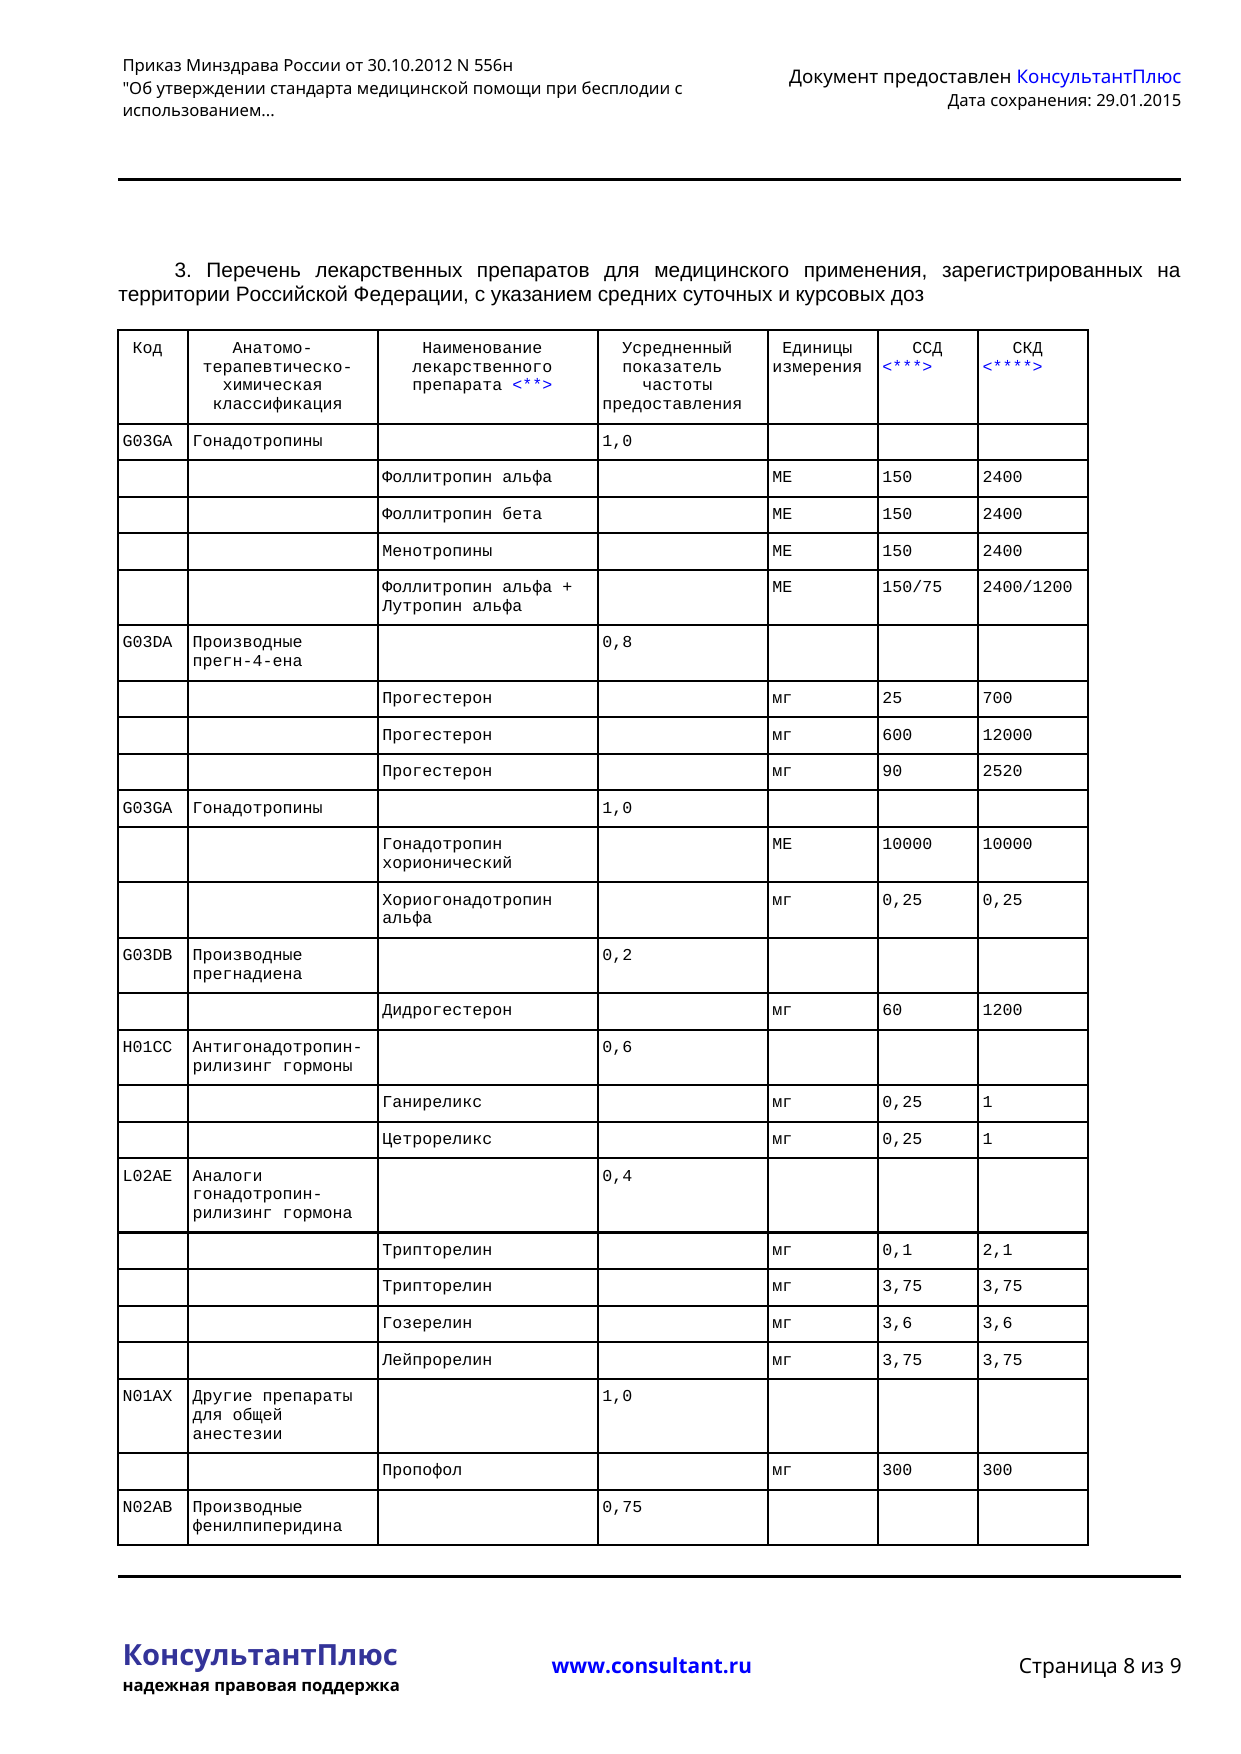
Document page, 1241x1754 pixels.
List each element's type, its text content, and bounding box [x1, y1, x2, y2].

table_cell [189, 571, 377, 624]
table_cell Гонадотропины [189, 425, 377, 459]
table_cell 3,75 [879, 1343, 977, 1378]
table_cell [379, 791, 597, 826]
table_cell [119, 1454, 187, 1488]
table_cell мг [769, 682, 877, 716]
table_cell N01AX [119, 1380, 187, 1452]
table_cell Хориогонадотропин альфа [379, 883, 597, 937]
table_cell 3,75 [979, 1270, 1087, 1304]
table_cell 0,4 [599, 1159, 767, 1231]
table_cell [189, 828, 377, 881]
table_cell [119, 682, 187, 716]
table_header Наименование лекарственного препарата <**> [379, 331, 597, 422]
table_cell 600 [879, 718, 977, 753]
table_cell Аналоги гонадотропин- рилизинг гормона [189, 1159, 377, 1231]
table_cell 700 [979, 682, 1087, 716]
table_cell Ганиреликс [379, 1086, 597, 1121]
table_cell H01CC [119, 1031, 187, 1084]
table_cell [879, 939, 977, 992]
table_cell [119, 1343, 187, 1378]
table_cell Трипторелин [379, 1270, 597, 1304]
table_cell [379, 1491, 597, 1544]
table_cell [379, 1031, 597, 1084]
table_cell [119, 1234, 187, 1268]
table_cell [979, 1491, 1087, 1544]
table_cell 300 [979, 1454, 1087, 1488]
table_cell [119, 534, 187, 569]
table_cell Производные фенилпиперидина [189, 1491, 377, 1544]
table_cell [599, 571, 767, 624]
table_cell Другие препараты для общей анестезии [189, 1380, 377, 1452]
table_cell 1,0 [599, 425, 767, 459]
table_cell мг [769, 1086, 877, 1121]
table_cell [769, 791, 877, 826]
table_cell [979, 626, 1087, 679]
table_cell 1200 [979, 994, 1087, 1029]
table_cell 2400/1200 [979, 571, 1087, 624]
table_cell [189, 994, 377, 1029]
table_cell [379, 1159, 597, 1231]
table_cell [189, 534, 377, 569]
table_cell Фоллитропин бета [379, 498, 597, 532]
table_cell Прогестерон [379, 755, 597, 789]
table_cell 300 [879, 1454, 977, 1488]
table_cell [599, 1234, 767, 1268]
table_cell Фоллитропин альфа + Лутропин альфа [379, 571, 597, 624]
table_cell 2400 [979, 461, 1087, 496]
table_cell [189, 1307, 377, 1341]
table_cell [599, 755, 767, 789]
table_cell [379, 425, 597, 459]
table_cell G03GA [119, 425, 187, 459]
table_cell [599, 718, 767, 753]
table_cell 150 [879, 461, 977, 496]
table_cell 10000 [879, 828, 977, 881]
table_cell [119, 828, 187, 881]
table_cell [979, 1031, 1087, 1084]
table_cell [119, 883, 187, 937]
table_cell Фоллитропин альфа [379, 461, 597, 496]
table_cell 0,1 [879, 1234, 977, 1268]
table_cell [119, 994, 187, 1029]
table_header Усредненный показатель частоты предоставления [599, 331, 767, 422]
table_cell [189, 718, 377, 753]
table_cell мг [769, 1454, 877, 1488]
table_cell [119, 1123, 187, 1157]
table_cell 1,0 [599, 1380, 767, 1452]
table_header СКД <****> [979, 331, 1087, 422]
table_header Анатомо- терапевтическо- химическая классификация [189, 331, 377, 422]
table_cell [119, 571, 187, 624]
table_cell [189, 1086, 377, 1121]
table_cell [379, 1380, 597, 1452]
table_cell [599, 682, 767, 716]
table_cell [189, 682, 377, 716]
table_header Код [119, 331, 187, 422]
table_cell [119, 498, 187, 532]
table_cell [119, 1270, 187, 1304]
table_cell [599, 461, 767, 496]
table_cell Антигонадотропин- рилизинг гормоны [189, 1031, 377, 1084]
table_cell [599, 1454, 767, 1488]
table_cell 3,75 [979, 1343, 1087, 1378]
table_cell [879, 1159, 977, 1231]
table_cell мг [769, 1270, 877, 1304]
table_cell [379, 939, 597, 992]
table_cell [879, 626, 977, 679]
table_cell [879, 425, 977, 459]
table_cell [599, 1307, 767, 1341]
table_cell [189, 1123, 377, 1157]
table_cell 12000 [979, 718, 1087, 753]
table_header Единицы измерения [769, 331, 877, 422]
table_cell мг [769, 1123, 877, 1157]
table_cell МЕ [769, 534, 877, 569]
table_cell 1 [979, 1123, 1087, 1157]
table_cell [879, 1031, 977, 1084]
table_cell G03GA [119, 791, 187, 826]
table_cell Прогестерон [379, 682, 597, 716]
table_cell 90 [879, 755, 977, 789]
table_cell 0,2 [599, 939, 767, 992]
table_cell [599, 498, 767, 532]
table_cell мг [769, 1234, 877, 1268]
table_cell Производные прегн-4-ена [189, 626, 377, 679]
table_cell [879, 791, 977, 826]
table_cell 150/75 [879, 571, 977, 624]
table_cell 1,0 [599, 791, 767, 826]
table_cell [769, 1491, 877, 1544]
table_cell 0,25 [879, 1123, 977, 1157]
table_cell Производные прегнадиена [189, 939, 377, 992]
table_cell [189, 1343, 377, 1378]
table_cell [879, 1491, 977, 1544]
table_cell [119, 1086, 187, 1121]
table_cell [119, 1307, 187, 1341]
table_cell [769, 626, 877, 679]
table_cell [769, 939, 877, 992]
table_cell [599, 994, 767, 1029]
table_cell Прогестерон [379, 718, 597, 753]
table_cell [189, 461, 377, 496]
table_cell [599, 883, 767, 937]
table_cell 150 [879, 534, 977, 569]
table_cell мг [769, 755, 877, 789]
table_cell мг [769, 883, 877, 937]
table_cell 0,25 [879, 883, 977, 937]
table_cell Трипторелин [379, 1234, 597, 1268]
table_cell 0,6 [599, 1031, 767, 1084]
table_cell МЕ [769, 498, 877, 532]
table_cell N02AB [119, 1491, 187, 1544]
table_cell 0,75 [599, 1491, 767, 1544]
table_cell [979, 791, 1087, 826]
table_cell [189, 755, 377, 789]
table_cell мг [769, 718, 877, 753]
table_cell [979, 1380, 1087, 1452]
table_cell 25 [879, 682, 977, 716]
table_cell L02AE [119, 1159, 187, 1231]
table_cell 150 [879, 498, 977, 532]
table_cell 3,6 [879, 1307, 977, 1341]
table_cell 60 [879, 994, 977, 1029]
table_cell [189, 1234, 377, 1268]
table_cell МЕ [769, 571, 877, 624]
table_cell [599, 828, 767, 881]
table_cell 1 [979, 1086, 1087, 1121]
table_cell [189, 498, 377, 532]
table_cell 0,25 [879, 1086, 977, 1121]
table_cell мг [769, 1307, 877, 1341]
table_cell Дидрогестерон [379, 994, 597, 1029]
table_cell Лейпрорелин [379, 1343, 597, 1378]
table_cell [979, 939, 1087, 992]
table_cell [769, 425, 877, 459]
table_cell Гозерелин [379, 1307, 597, 1341]
table_cell Гонадотропин хорионический [379, 828, 597, 881]
table_cell МЕ [769, 828, 877, 881]
table_cell 2520 [979, 755, 1087, 789]
table_cell [769, 1159, 877, 1231]
table_cell [119, 461, 187, 496]
table_cell Пропофол [379, 1454, 597, 1488]
table_cell МЕ [769, 461, 877, 496]
table_cell Цетрореликс [379, 1123, 597, 1157]
table_cell [189, 1454, 377, 1488]
table_cell 3,6 [979, 1307, 1087, 1341]
table_cell 0,8 [599, 626, 767, 679]
table_cell 3,75 [879, 1270, 977, 1304]
table_cell 2400 [979, 534, 1087, 569]
table_cell [599, 1086, 767, 1121]
table_cell [979, 425, 1087, 459]
table_header ССД <***> [879, 331, 977, 422]
table_cell 2,1 [979, 1234, 1087, 1268]
table_cell G03DB [119, 939, 187, 992]
table_cell [189, 1270, 377, 1304]
table_cell [379, 626, 597, 679]
table_cell мг [769, 1343, 877, 1378]
table_cell 0,25 [979, 883, 1087, 937]
table_cell [119, 755, 187, 789]
table_cell [769, 1380, 877, 1452]
table_cell [769, 1031, 877, 1084]
table_cell [979, 1159, 1087, 1231]
text 3. Перечень лекарственных препаратов для медицинского применения, зарегистрированных на территории Российской Федерации, с указанием средних суточных и курсовых доз [118, 257, 1181, 305]
table_cell [119, 718, 187, 753]
table_cell [599, 534, 767, 569]
table_cell 10000 [979, 828, 1087, 881]
table_cell мг [769, 994, 877, 1029]
table_cell Гонадотропины [189, 791, 377, 826]
table_cell 2400 [979, 498, 1087, 532]
table_cell [599, 1270, 767, 1304]
table_cell G03DA [119, 626, 187, 679]
table_cell [599, 1123, 767, 1157]
table_cell Менотропины [379, 534, 597, 569]
table_cell [599, 1343, 767, 1378]
table_cell [189, 883, 377, 937]
table_cell [879, 1380, 977, 1452]
